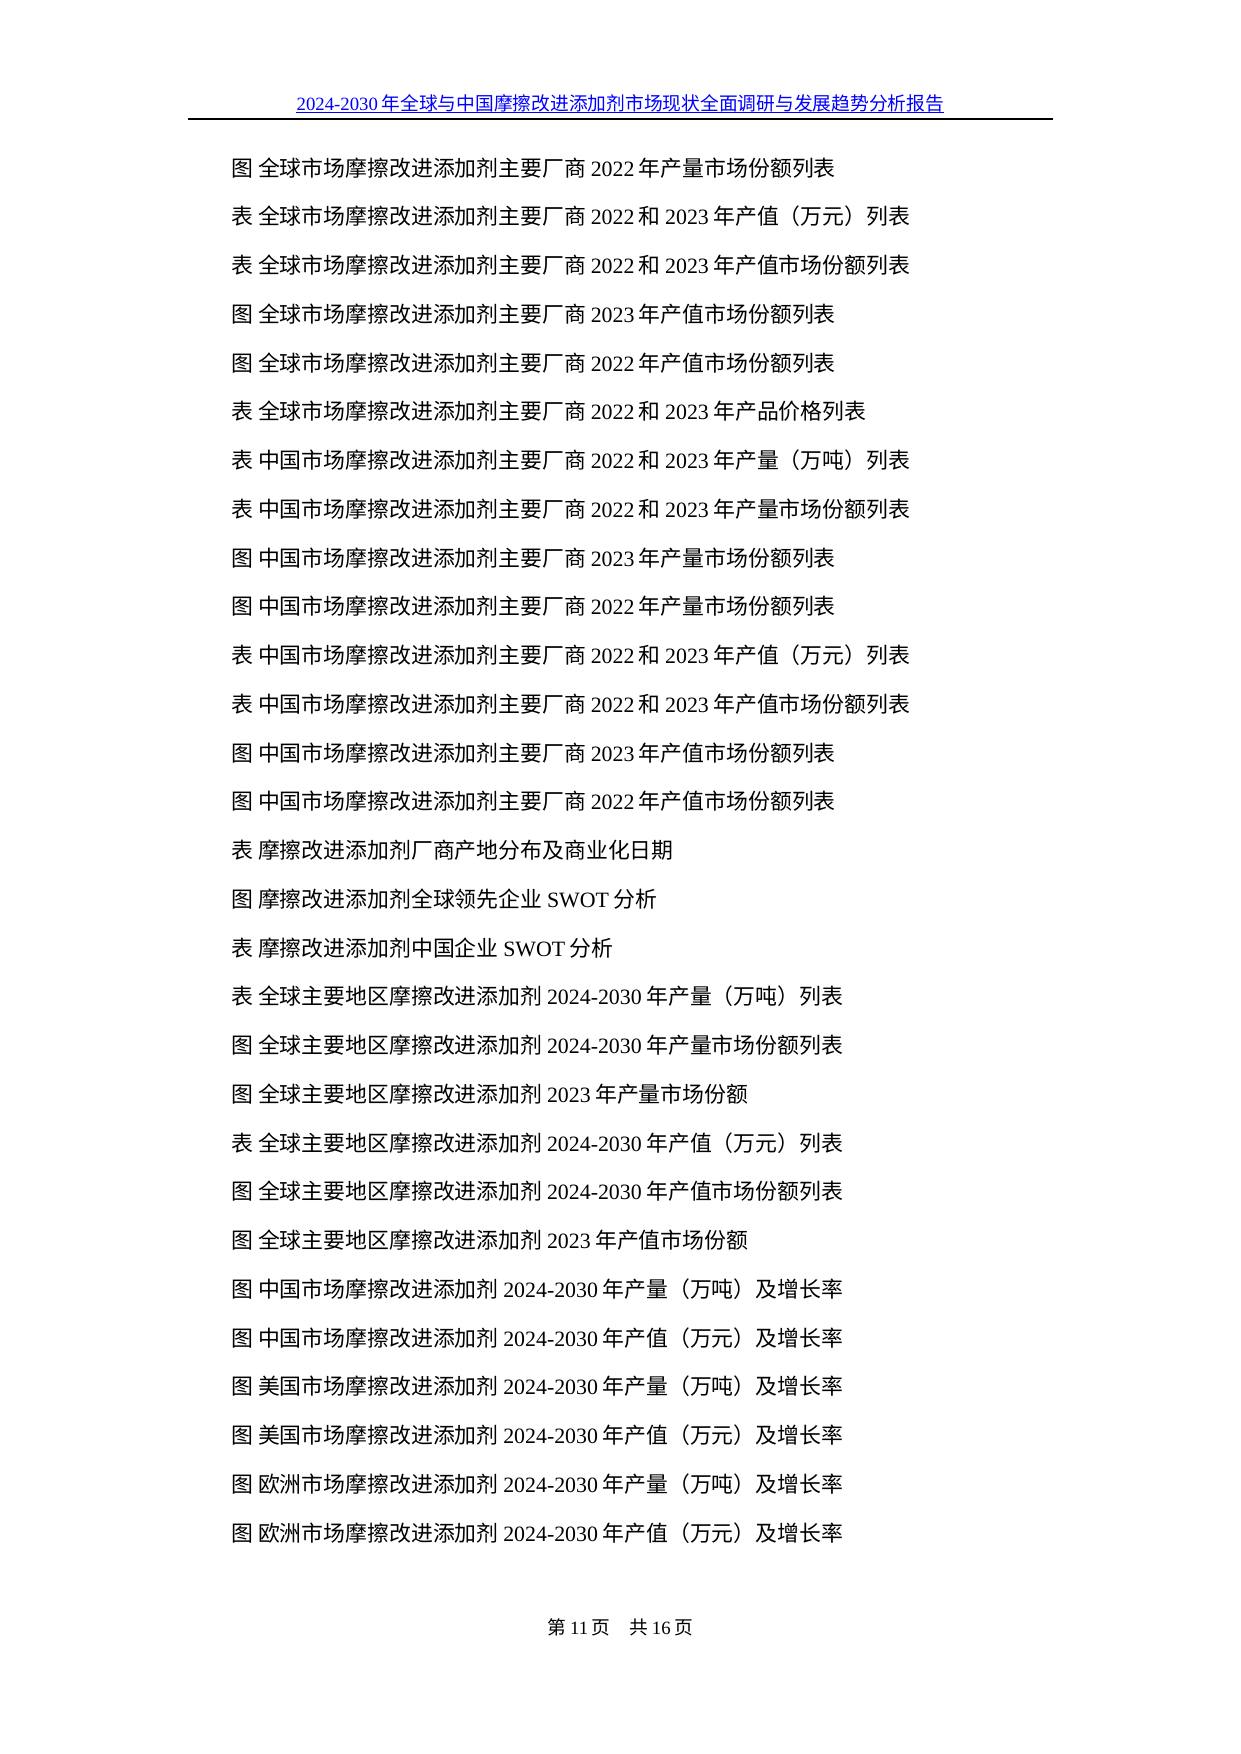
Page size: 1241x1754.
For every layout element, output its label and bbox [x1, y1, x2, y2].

text [187, 150, 1053, 1548]
